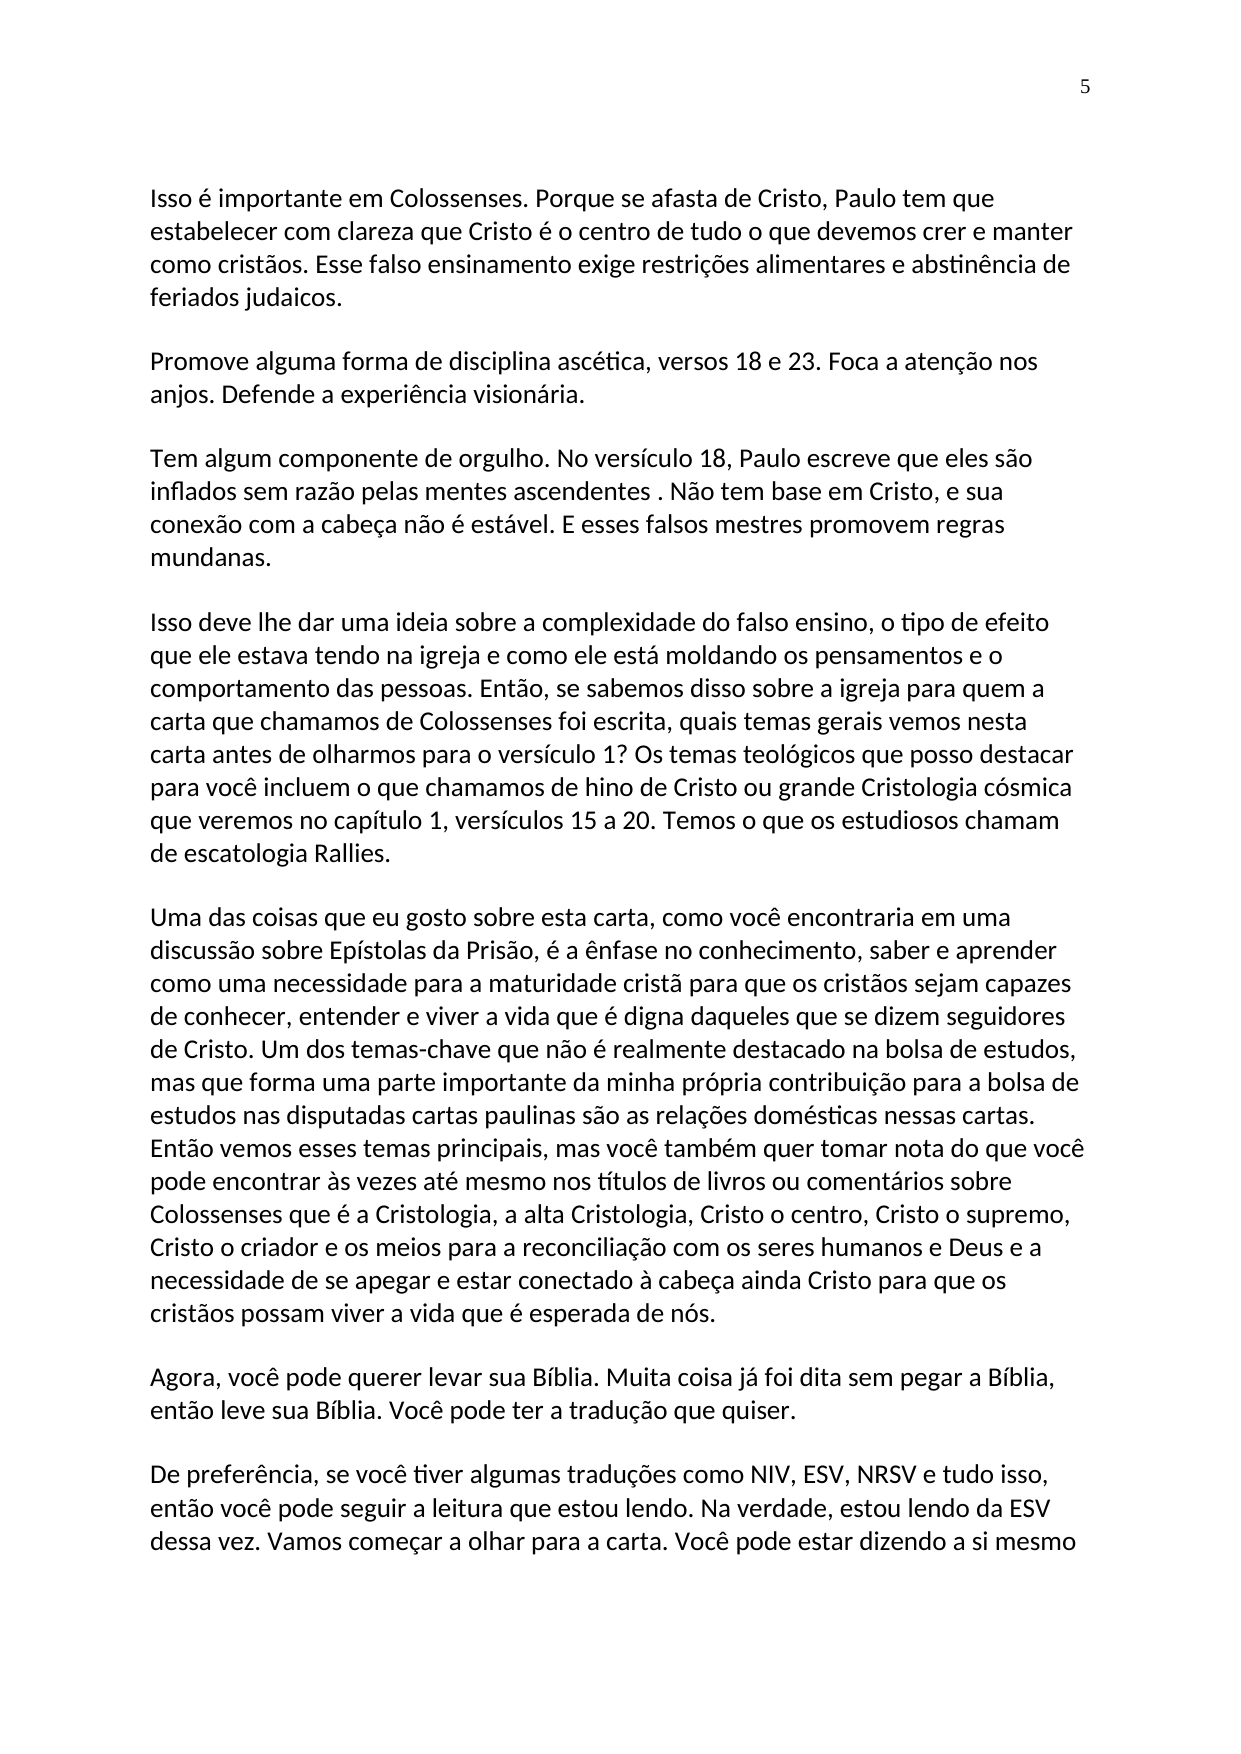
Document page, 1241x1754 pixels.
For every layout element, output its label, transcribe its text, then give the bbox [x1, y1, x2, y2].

text Promove alguma forma de disciplina ascética, versos 18 e 23. Foca a atenção nos anjos. Defende a experiência visionária. [150, 344, 1090, 410]
text Isso deve lhe dar uma ideia sobre a complexidade do falso ensino, o tipo de efeito que ele estava tendo na igreja e como ele está moldando os pensamentos e o comportamento das pessoas. Então, se sabemos disso sobre a igreja para quem a carta que chamamos de Colossenses foi escrita, quais temas gerais vemos nesta carta antes de olharmos para o versículo 1? Os temas teológicos que posso destacar para você incluem o que chamamos de hino de Cristo ou grande Cristologia cósmica que veremos no capítulo 1, versículos 15 a 20. Temos o que os estudiosos chamam de escatologia Rallies. [150, 605, 1090, 869]
text Tem algum componente de orgulho. No versículo 18, Paulo escreve que eles são inflados sem razão pelas mentes ascendentes . Não tem base em Cristo, e sua conexão com a cabeça não é estável. E esses falsos mestres promovem regras mundanas. [150, 442, 1090, 574]
text Isso é importante em Colossenses. Porque se afasta de Cristo, Paulo tem que estabelecer com clareza que Cristo é o centro de tudo o que devemos crer e manter como cristãos. Esse falso ensinamento exige restrições alimentares e abstinência de feriados judaicos. [150, 181, 1090, 313]
text Uma das coisas que eu gosto sobre esta carta, como você encontraria em uma discussão sobre Epístolas da Prisão, é a ênfase no conhecimento, saber e aprender como uma necessidade para a maturidade cristã para que os cristãos sejam capazes de conhecer, entender e viver a vida que é digna daqueles que se dizem seguidores de Cristo. Um dos temas-chave que não é realmente destacado na bolsa de estudos, mas que forma uma parte importante da minha própria contribuição para a bolsa de estudos nas disputadas cartas paulinas são as relações domésticas nessas cartas. Então vemos esses temas principais, mas você também quer tomar nota do que você pode encontrar às vezes até mesmo nos títulos de livros ou comentários sobre Colossenses que é a Cristologia, a alta Cristologia, Cristo o centro, Cristo o supremo, Cristo o criador e os meios para a reconciliação com os seres humanos e Deus e a necessidade de se apegar e estar conectado à cabeça ainda Cristo para que os cristãos possam viver a vida que é esperada de nós. [150, 900, 1090, 1329]
text Agora, você pode querer levar sua Bíblia. Muita coisa já foi dita sem pegar a Bíblia, então leve sua Bíblia. Você pode ter a tradução que quiser. [150, 1361, 1090, 1427]
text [150, 1458, 1090, 1557]
